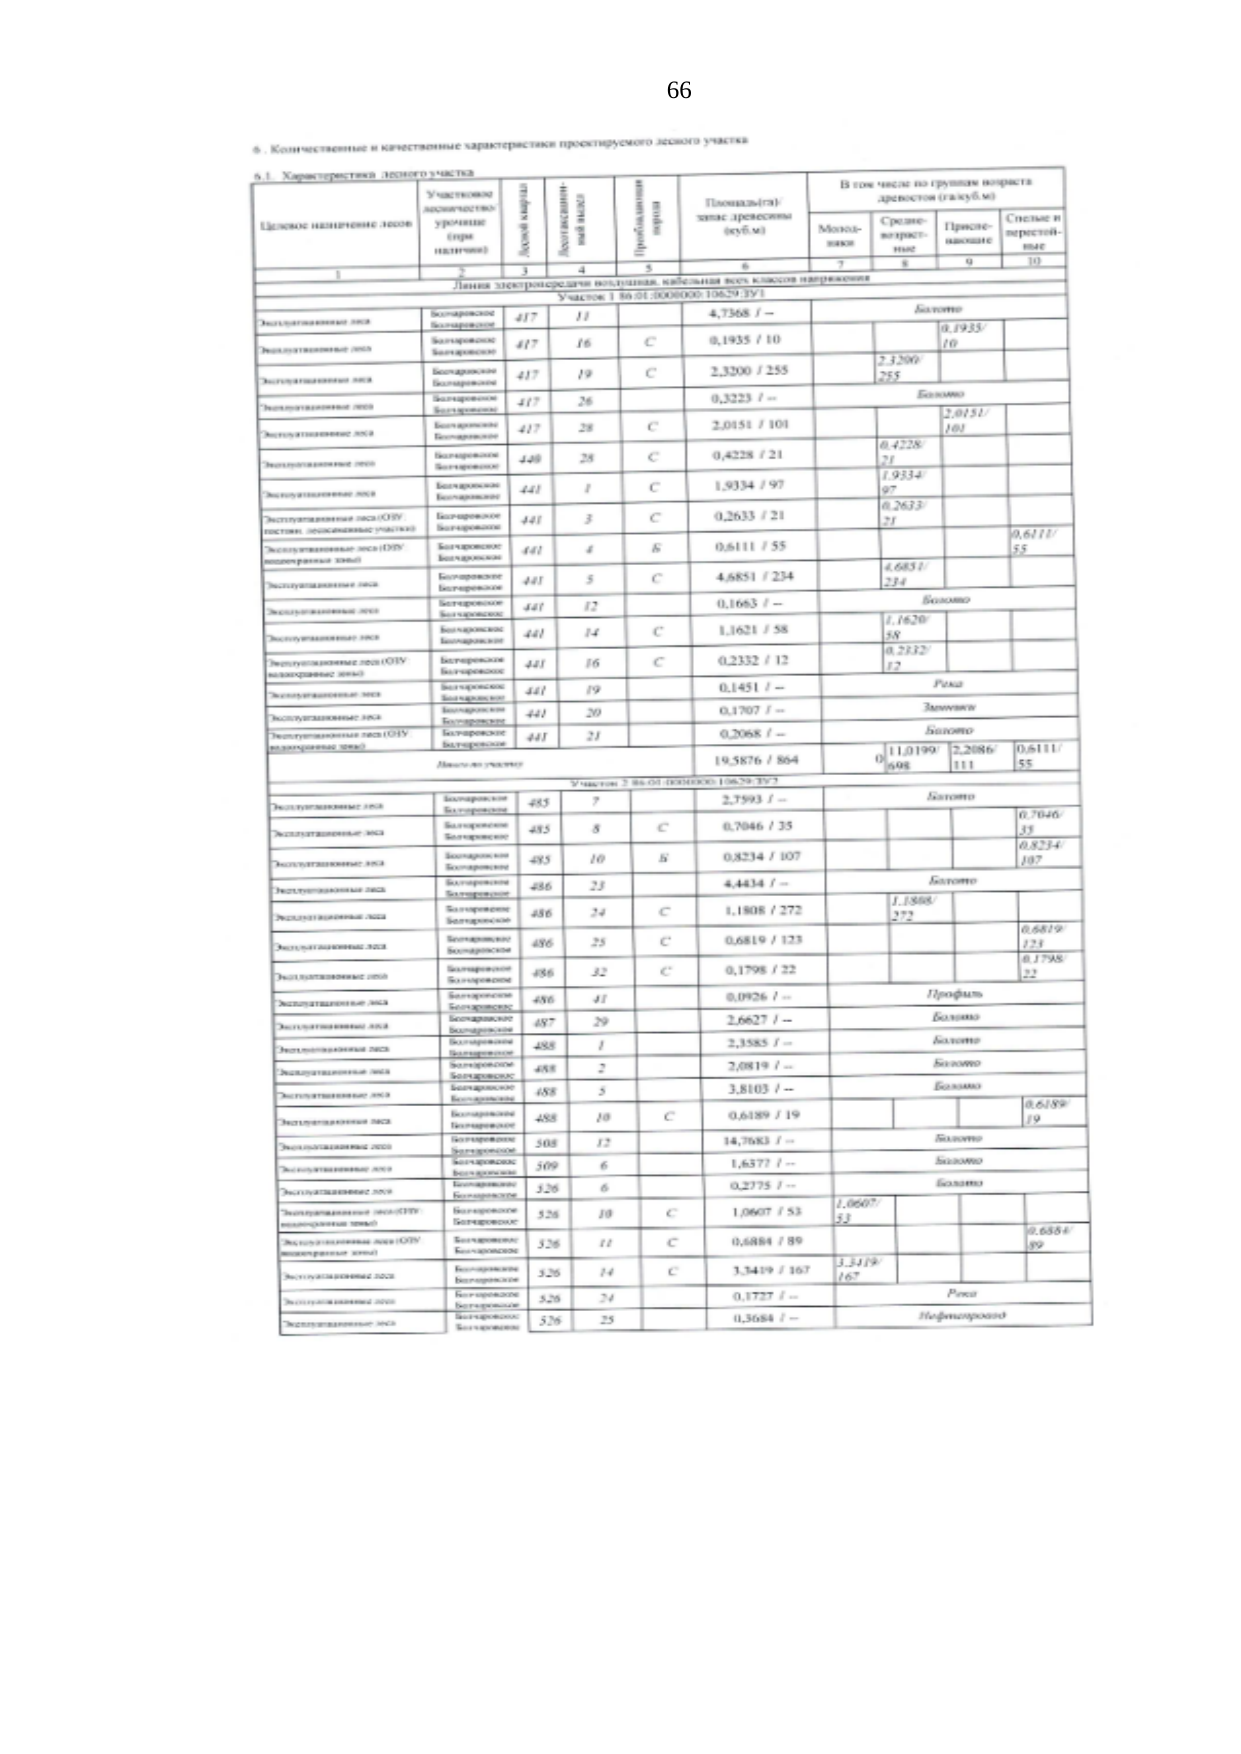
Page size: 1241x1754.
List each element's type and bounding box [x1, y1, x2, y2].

picture [218, 118, 1140, 1353]
